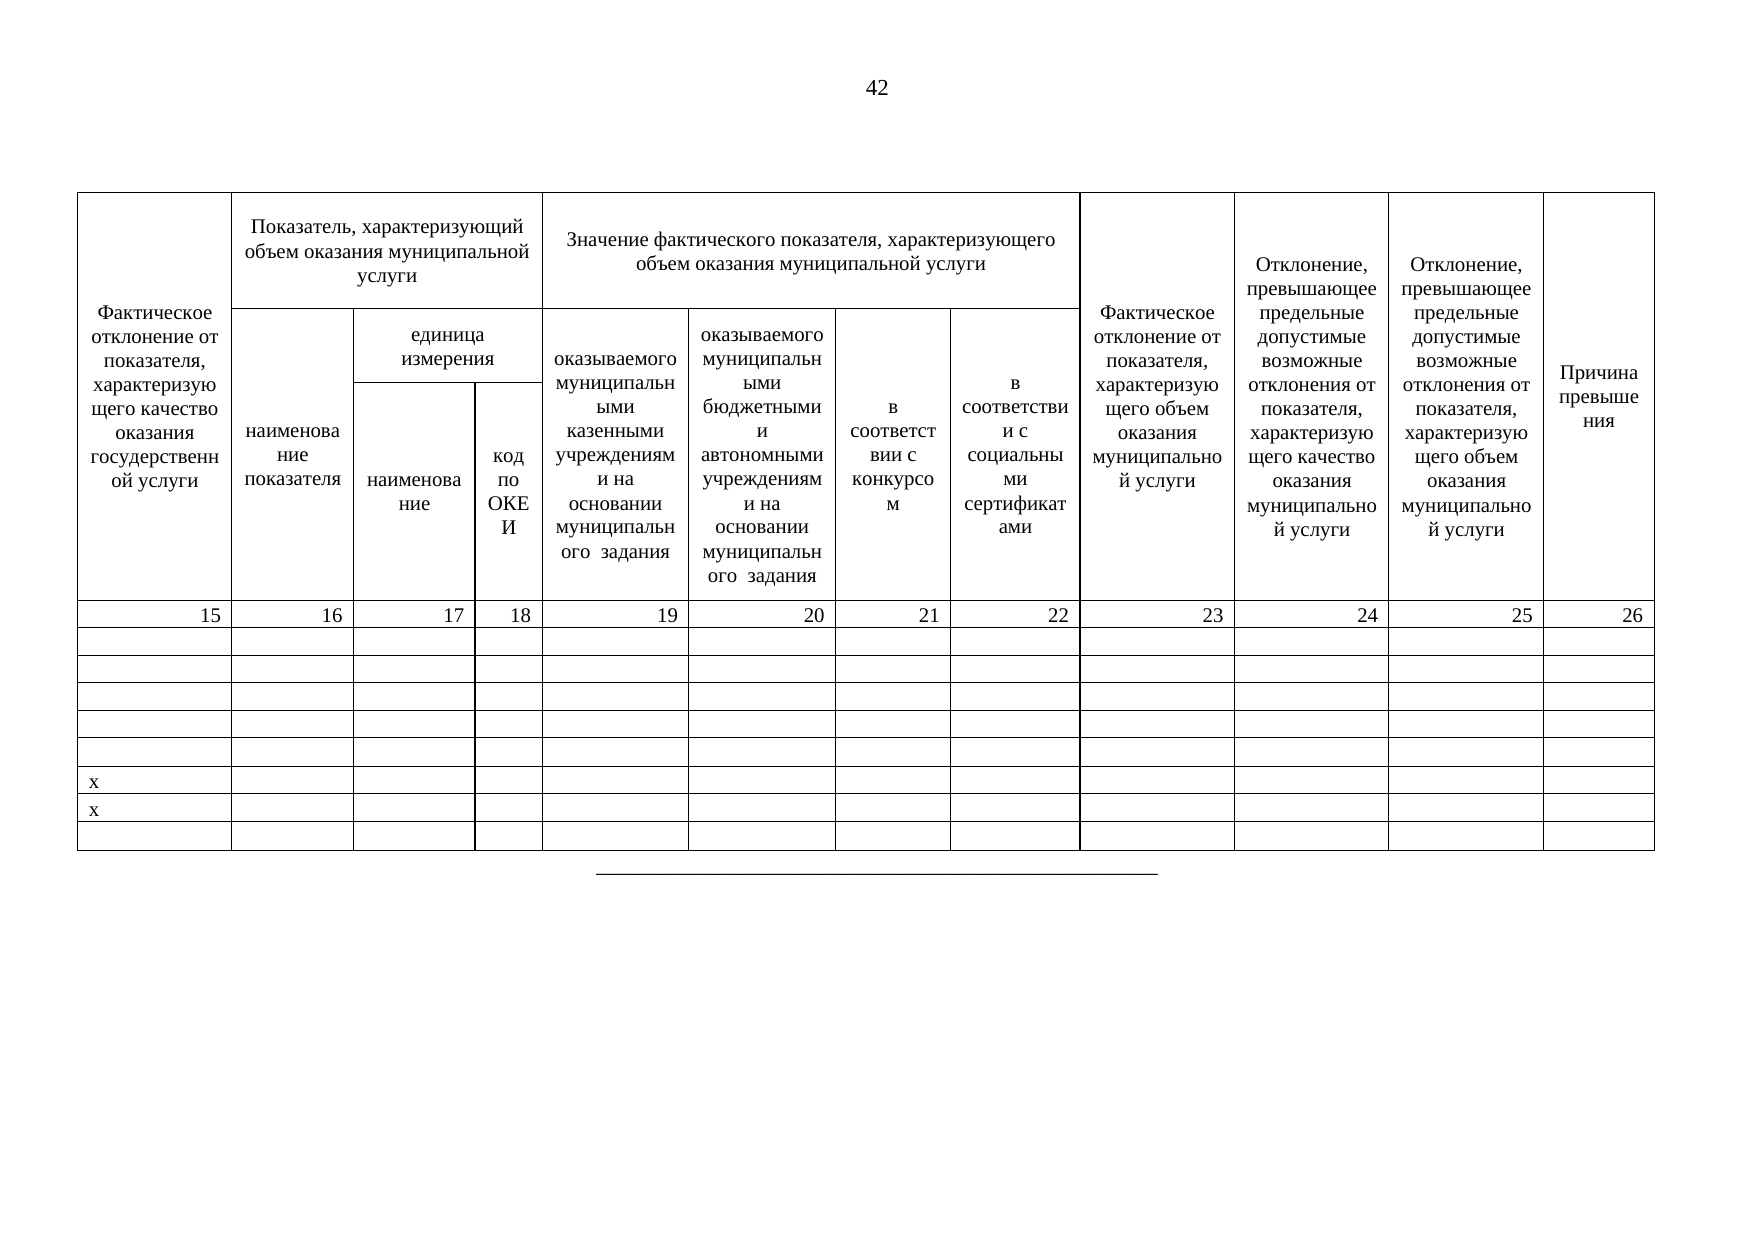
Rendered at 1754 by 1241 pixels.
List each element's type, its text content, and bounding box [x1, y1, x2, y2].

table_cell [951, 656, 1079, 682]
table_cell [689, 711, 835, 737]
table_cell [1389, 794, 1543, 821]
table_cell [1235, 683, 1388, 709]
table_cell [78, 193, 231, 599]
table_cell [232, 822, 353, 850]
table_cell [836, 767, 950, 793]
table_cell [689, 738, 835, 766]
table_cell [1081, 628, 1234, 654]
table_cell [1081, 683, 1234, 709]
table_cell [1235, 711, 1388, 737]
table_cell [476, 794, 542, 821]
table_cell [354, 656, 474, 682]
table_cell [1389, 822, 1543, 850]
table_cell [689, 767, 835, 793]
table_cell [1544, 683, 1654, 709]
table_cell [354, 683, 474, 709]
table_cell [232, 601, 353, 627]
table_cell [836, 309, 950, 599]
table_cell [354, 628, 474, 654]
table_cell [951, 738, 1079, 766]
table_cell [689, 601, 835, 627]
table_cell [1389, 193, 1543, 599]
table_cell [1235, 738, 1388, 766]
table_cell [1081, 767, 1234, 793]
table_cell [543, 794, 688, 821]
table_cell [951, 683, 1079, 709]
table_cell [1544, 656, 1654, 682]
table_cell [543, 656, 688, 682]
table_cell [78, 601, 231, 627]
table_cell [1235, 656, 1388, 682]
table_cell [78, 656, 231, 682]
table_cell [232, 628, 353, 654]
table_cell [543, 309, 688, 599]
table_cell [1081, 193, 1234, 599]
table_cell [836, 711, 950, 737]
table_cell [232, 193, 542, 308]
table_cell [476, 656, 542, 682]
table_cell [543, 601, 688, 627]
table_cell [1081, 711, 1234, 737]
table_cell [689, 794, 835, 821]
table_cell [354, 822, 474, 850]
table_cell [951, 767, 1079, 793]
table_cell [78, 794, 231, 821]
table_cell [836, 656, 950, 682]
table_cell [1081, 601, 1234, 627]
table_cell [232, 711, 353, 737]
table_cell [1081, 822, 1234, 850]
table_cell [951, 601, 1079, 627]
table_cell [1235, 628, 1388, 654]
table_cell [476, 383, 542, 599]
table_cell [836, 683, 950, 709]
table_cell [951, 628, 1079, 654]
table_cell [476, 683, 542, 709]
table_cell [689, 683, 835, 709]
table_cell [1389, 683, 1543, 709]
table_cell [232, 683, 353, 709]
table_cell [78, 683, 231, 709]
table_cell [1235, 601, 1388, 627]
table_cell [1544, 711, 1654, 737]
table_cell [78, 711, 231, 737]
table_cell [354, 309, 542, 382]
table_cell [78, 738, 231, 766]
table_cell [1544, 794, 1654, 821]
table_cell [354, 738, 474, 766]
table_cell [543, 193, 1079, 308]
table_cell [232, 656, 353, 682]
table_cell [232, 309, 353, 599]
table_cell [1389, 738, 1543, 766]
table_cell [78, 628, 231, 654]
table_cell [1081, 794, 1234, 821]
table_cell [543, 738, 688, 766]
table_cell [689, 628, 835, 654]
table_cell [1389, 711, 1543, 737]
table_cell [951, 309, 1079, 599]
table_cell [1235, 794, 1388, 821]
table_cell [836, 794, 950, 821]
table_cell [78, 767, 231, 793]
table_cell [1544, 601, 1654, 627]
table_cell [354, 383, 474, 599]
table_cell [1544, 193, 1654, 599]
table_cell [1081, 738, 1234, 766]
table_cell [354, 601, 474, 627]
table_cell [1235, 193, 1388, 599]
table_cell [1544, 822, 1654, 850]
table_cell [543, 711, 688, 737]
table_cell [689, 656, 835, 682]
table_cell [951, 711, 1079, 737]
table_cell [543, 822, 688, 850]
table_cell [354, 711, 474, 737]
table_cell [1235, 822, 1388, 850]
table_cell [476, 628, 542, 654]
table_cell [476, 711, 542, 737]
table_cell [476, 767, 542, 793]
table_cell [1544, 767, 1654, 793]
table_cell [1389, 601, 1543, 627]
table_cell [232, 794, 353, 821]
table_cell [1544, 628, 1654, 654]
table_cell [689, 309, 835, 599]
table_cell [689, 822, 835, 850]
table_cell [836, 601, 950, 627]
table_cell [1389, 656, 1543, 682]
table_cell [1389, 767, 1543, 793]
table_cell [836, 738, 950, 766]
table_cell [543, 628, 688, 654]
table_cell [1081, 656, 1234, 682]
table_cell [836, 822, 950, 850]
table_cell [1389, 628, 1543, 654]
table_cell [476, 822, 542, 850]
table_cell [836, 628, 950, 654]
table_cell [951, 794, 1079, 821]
text _________________________________________________ [89, 851, 1665, 878]
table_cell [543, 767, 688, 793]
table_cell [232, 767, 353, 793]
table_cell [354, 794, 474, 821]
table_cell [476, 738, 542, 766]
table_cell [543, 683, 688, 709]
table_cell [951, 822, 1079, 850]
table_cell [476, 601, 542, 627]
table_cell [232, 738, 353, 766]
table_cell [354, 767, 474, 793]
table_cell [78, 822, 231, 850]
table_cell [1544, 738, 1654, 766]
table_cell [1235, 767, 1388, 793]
